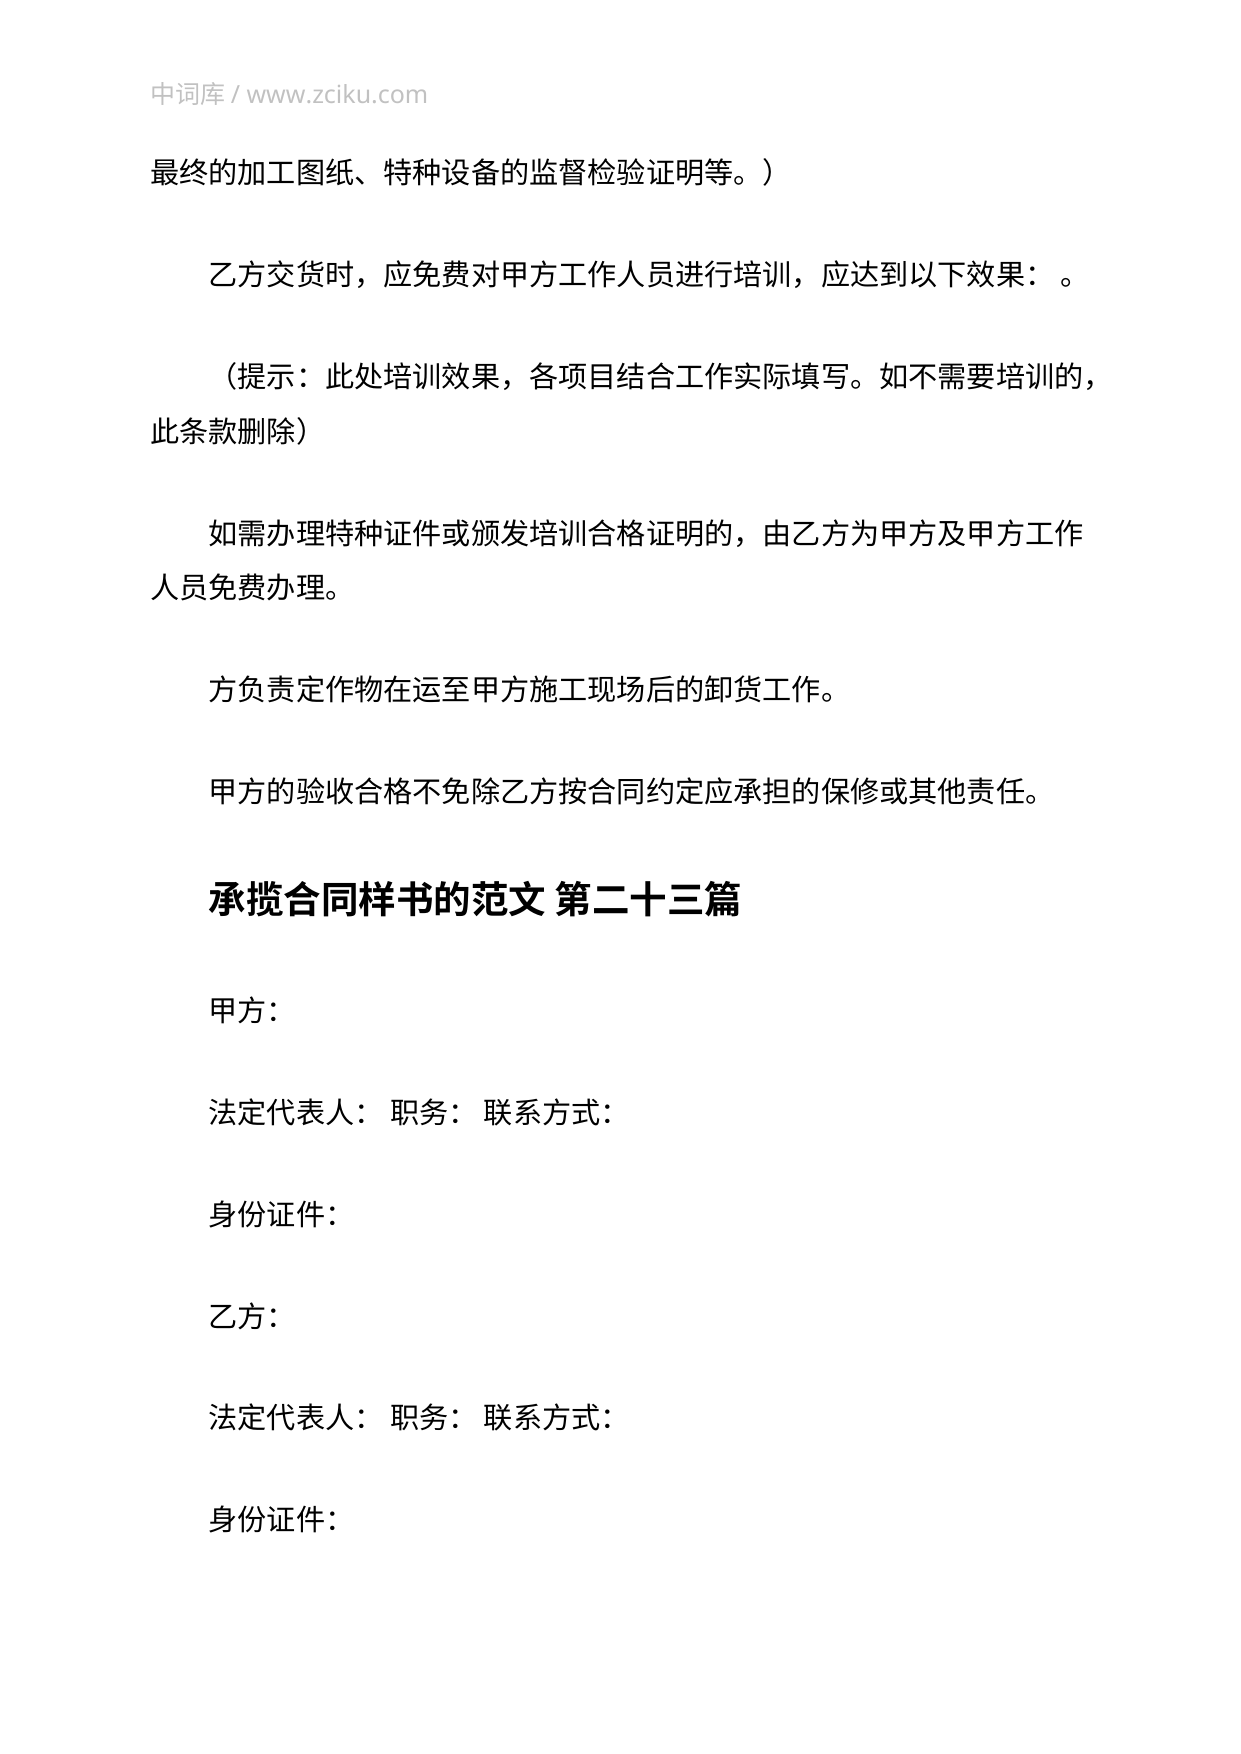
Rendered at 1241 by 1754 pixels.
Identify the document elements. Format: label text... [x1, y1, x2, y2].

text 如需办理特种证件或颁发培训合格证明的，由乙方为甲方及甲方工作人员免费办理。 [150, 510, 1090, 607]
text 方负责定作物在运至甲方施工现场后的卸货工作。 [150, 667, 1090, 709]
text 身份证件： [150, 1191, 1090, 1234]
text （提示：此处培训效果，各项目结合工作实际填写。如不需要培训的，此条款删除） [150, 353, 1090, 451]
text 乙方交货时，应免费对甲方工作人员进行培训，应达到以下效果： 。 [150, 252, 1090, 294]
text 身份证件： [150, 1497, 1090, 1539]
text 承揽合同样书的范文 第二十三篇 [150, 870, 1090, 925]
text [150, 150, 1090, 192]
text 乙方： [150, 1293, 1090, 1335]
text 甲方： [150, 988, 1090, 1030]
text 法定代表人： 职务： 联系方式： [150, 1089, 1090, 1132]
text 甲方的验收合格不免除乙方按合同约定应承担的保修或其他责任。 [150, 769, 1090, 811]
text 法定代表人： 职务： 联系方式： [150, 1395, 1090, 1437]
